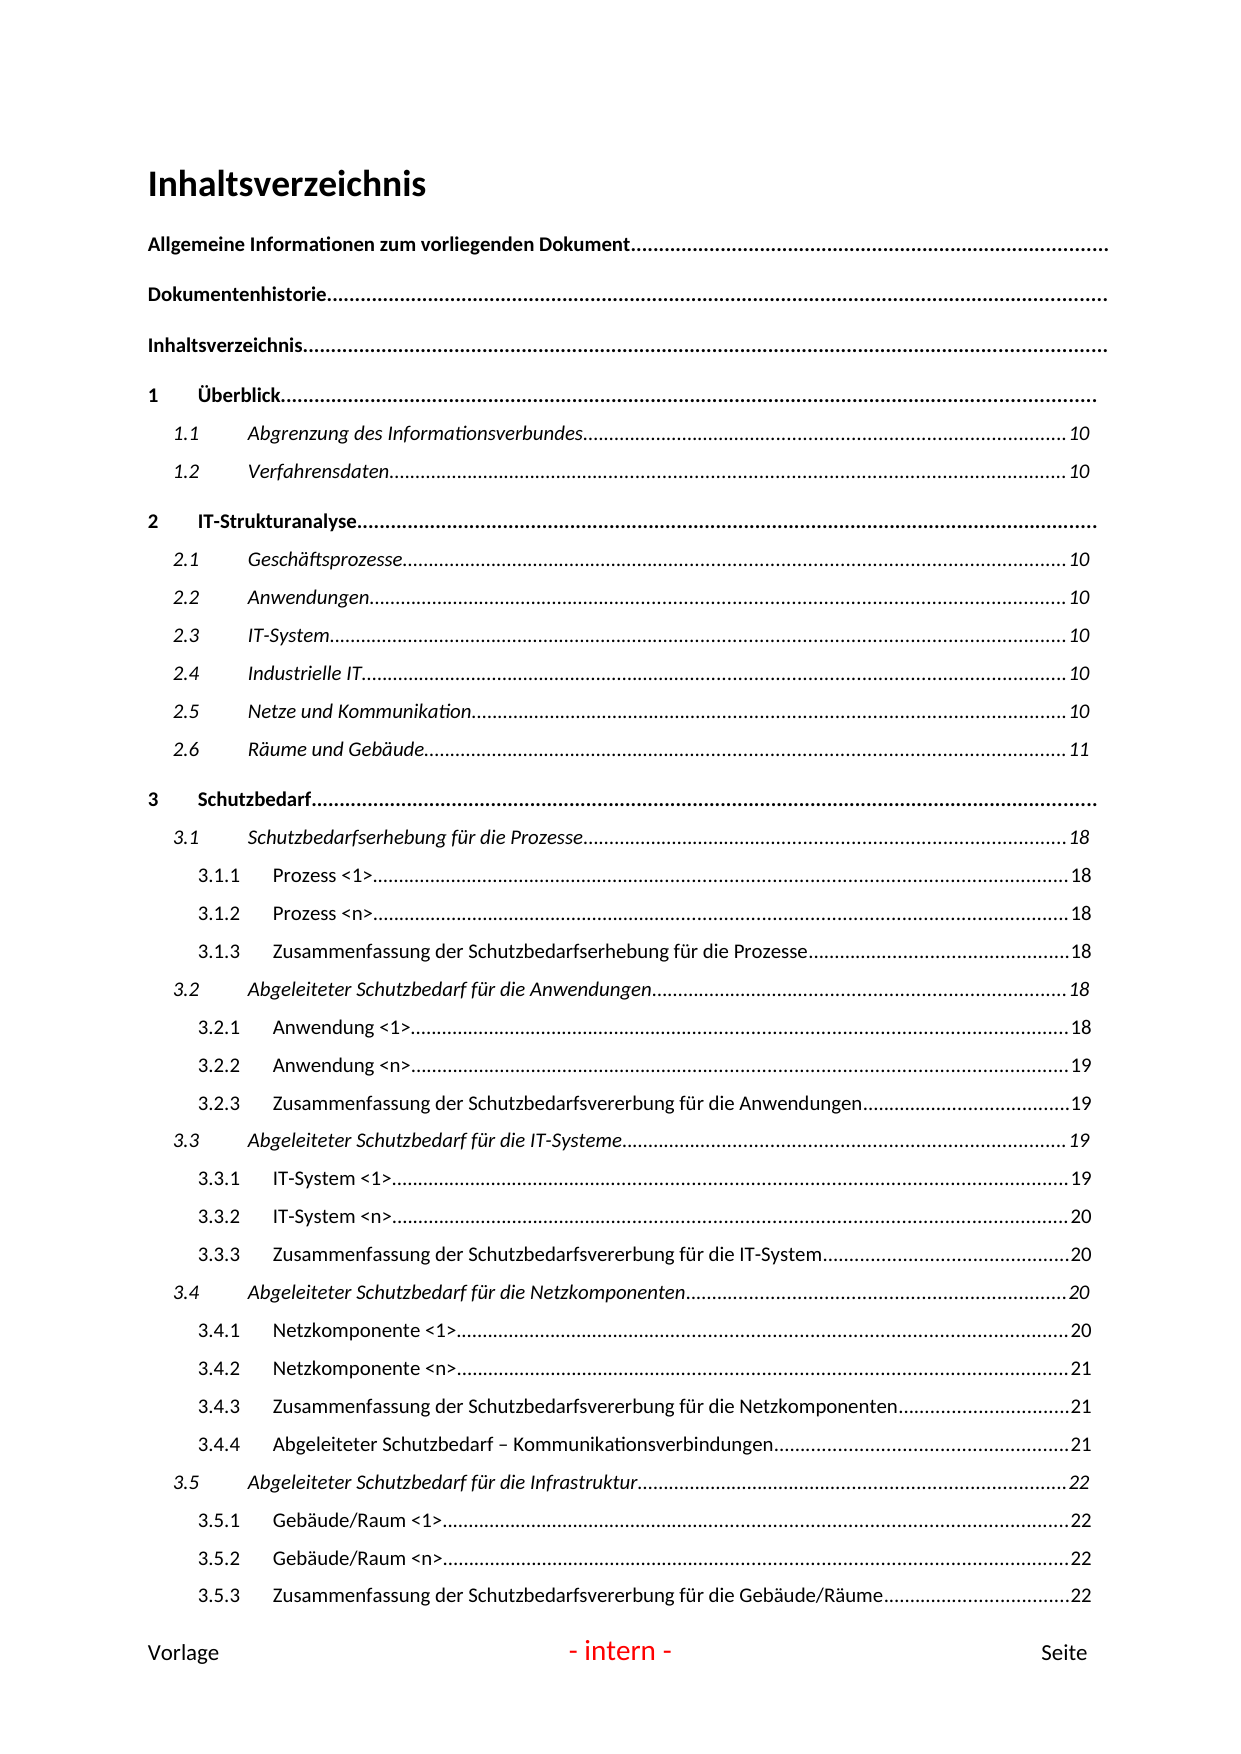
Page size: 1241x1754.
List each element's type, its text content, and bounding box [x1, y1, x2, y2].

text 3.3.3 Zusammenfassung der Schutzbedarfsvererbung für die IT-System 20 [198, 1241, 1093, 1267]
text 2.1 Geschäftsprozesse 10 [173, 546, 1093, 572]
text 3.2 Abgeleiteter Schutzbedarf für die Anwendungen 18 [173, 976, 1093, 1001]
text 2.4 Industrielle IT 10 [173, 660, 1093, 686]
text 3.5.1 Gebäude/Raum <1> 22 [198, 1507, 1093, 1532]
text 3.3 Abgeleiteter Schutzbedarf für die IT-Systeme 19 [173, 1128, 1093, 1153]
text 3.1.1 Prozess <1> 18 [198, 862, 1093, 888]
text 3.4.1 Netzkomponente <1> 20 [198, 1317, 1093, 1343]
text 3.3.2 IT-System <n> 20 [198, 1203, 1093, 1229]
text 3.5 Abgeleiteter Schutzbedarf für die Infrastruktur 22 [173, 1469, 1093, 1494]
text 2.3 IT-System 10 [173, 622, 1093, 648]
text 3.2.2 Anwendung <n> 19 [198, 1052, 1093, 1077]
text 2.5 Netze und Kommunikation 10 [173, 698, 1093, 723]
text 1.1 Abgrenzung des Informationsverbundes 10 [173, 420, 1093, 446]
text 3.4.3 Zusammenfassung der Schutzbedarfsvererbung für die Netzkomponenten 21 [198, 1393, 1093, 1418]
text 3.5.3 Zusammenfassung der Schutzbedarfsvererbung für die Gebäude/Räume 22 [198, 1583, 1093, 1608]
text 1 Überblick 10 [148, 382, 1093, 408]
text 3.4.4 Abgeleiteter Schutzbedarf – Kommunikationsverbindungen 21 [198, 1431, 1093, 1456]
text 1.2 Verfahrensdaten 10 [173, 458, 1093, 483]
text 3.4.2 Netzkomponente <n> 21 [198, 1355, 1093, 1381]
text 3.1.3 Zusammenfassung der Schutzbedarfserhebung für die Prozesse 18 [198, 938, 1093, 963]
text 2 IT-Strukturanalyse 10 [148, 508, 1093, 534]
text 3.3.1 IT-System <1> 19 [198, 1166, 1093, 1191]
text 3.1.2 Prozess <n> 18 [198, 900, 1093, 926]
text 2.6 Räume und Gebäude 11 [173, 736, 1093, 761]
text Inhaltsverzeichnis [148, 160, 1093, 206]
text Dokumentenhistorie 3 [148, 281, 1093, 307]
text Allgemeine Informationen zum vorliegenden Dokument 2 [148, 231, 1093, 256]
text 3.4 Abgeleiteter Schutzbedarf für die Netzkomponenten 20 [173, 1279, 1093, 1305]
text 3.1 Schutzbedarfserhebung für die Prozesse 18 [173, 824, 1093, 850]
text 3.2.3 Zusammenfassung der Schutzbedarfsvererbung für die Anwendungen 19 [198, 1090, 1093, 1115]
text Inhaltsverzeichnis 4 [148, 332, 1093, 357]
text 3.5.2 Gebäude/Raum <n> 22 [198, 1545, 1093, 1570]
text 3.2.1 Anwendung <1> 18 [198, 1014, 1093, 1039]
text 2.2 Anwendungen 10 [173, 584, 1093, 610]
text 3 Schutzbedarf 11 [148, 786, 1093, 812]
